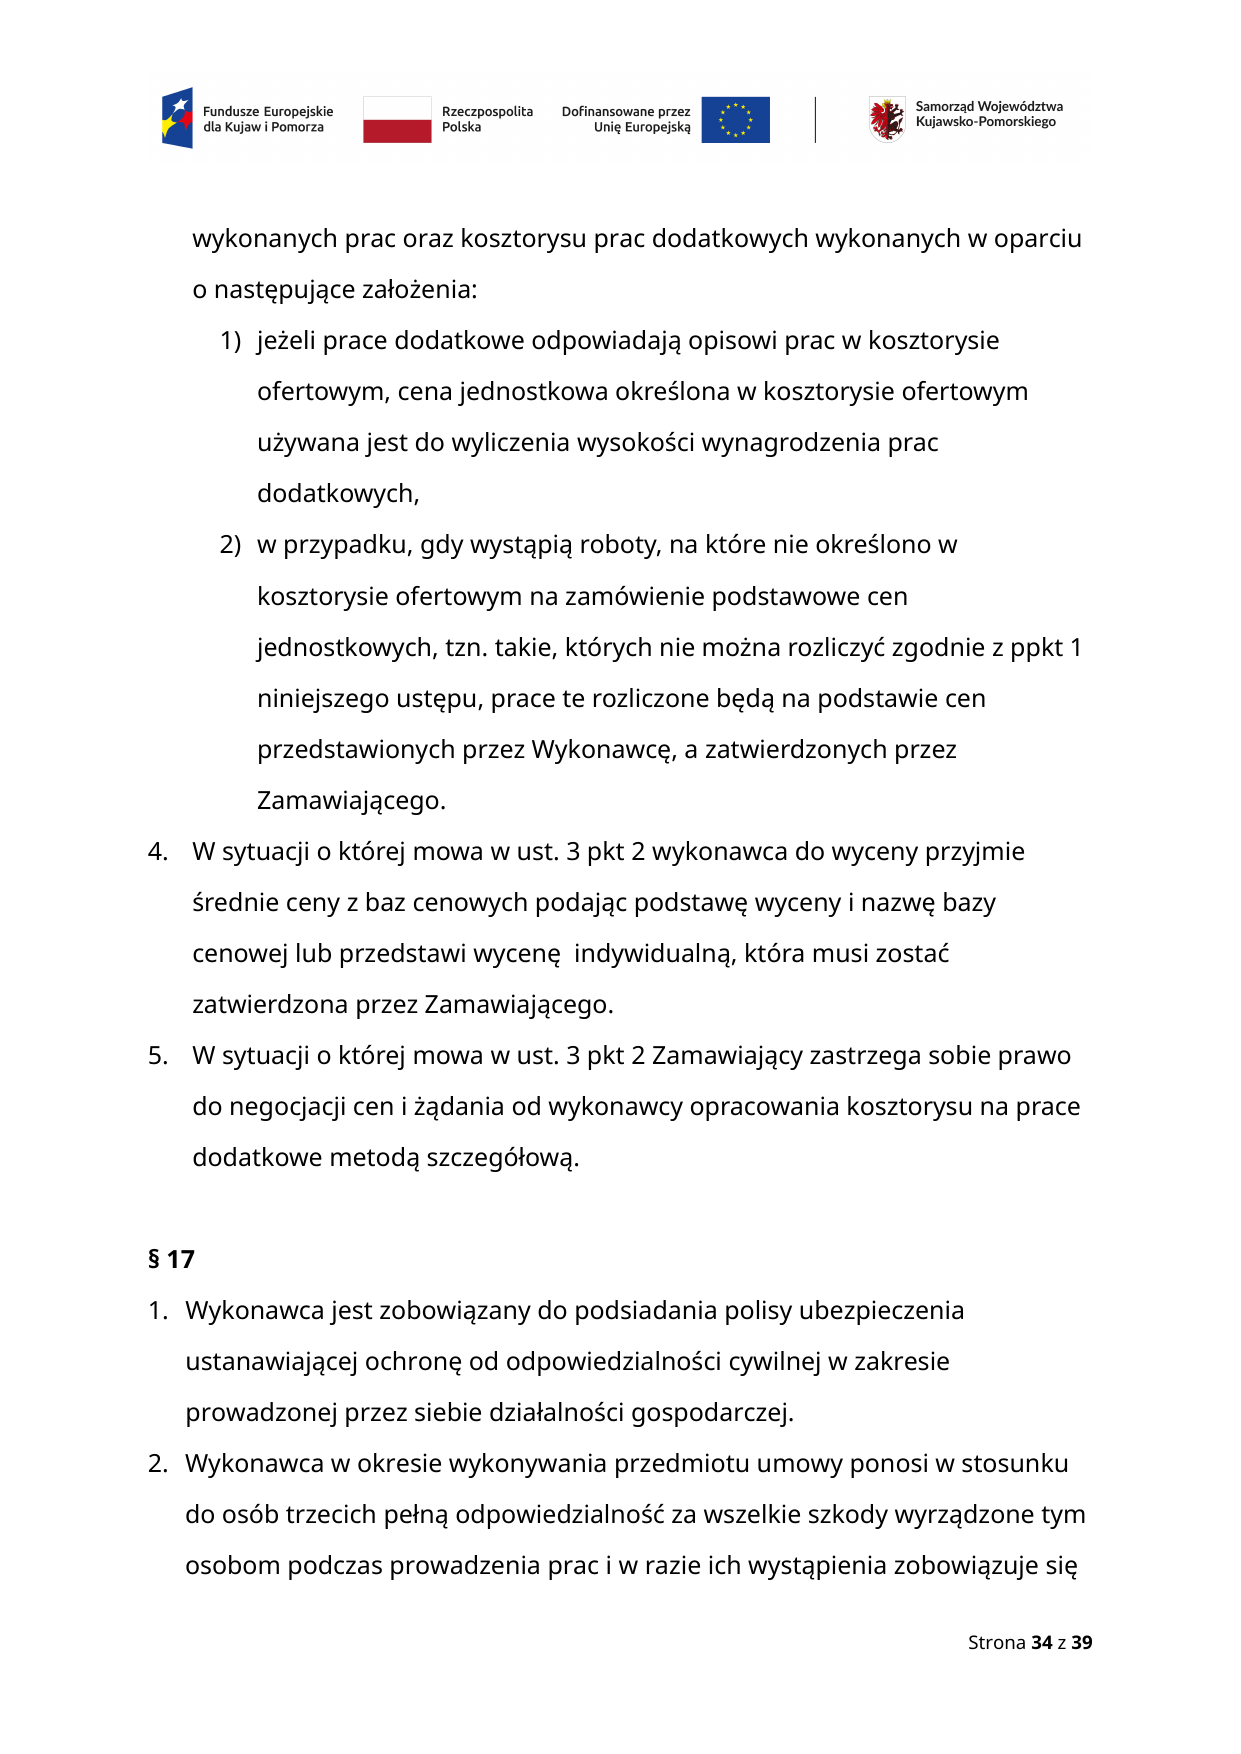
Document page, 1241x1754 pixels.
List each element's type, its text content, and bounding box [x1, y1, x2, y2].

list w przypadku, gdy wystąpią roboty, na które nie określono w kosztorysie ofertowym na zamówienie podstawowe cen jednostkowych, tzn. takie, których nie można rozliczyć zgodnie z ppkt 1 niniejszego ustępu, prace te rozliczone będą na podstawie cen przedstawionych przez Wykonawcę, a zatwierdzonych przez Zamawiającego. [219, 527, 1093, 816]
text § 17 [148, 1242, 1093, 1276]
list W sytuacji o której mowa w ust. 3 pkt 2 wykonawca do wyceny przyjmie średnie ceny z baz cenowych podając podstawę wyceny i nazwę bazy cenowej lub przedstawi wycenę indywidualną, która musi zostać zatwierdzona przez Zamawiającego. [148, 833, 1093, 1021]
list W sytuacji o której mowa w ust. 3 pkt 2 Zamawiający zastrzega sobie prawo do negocjacji cen i żądania od wykonawcy opracowania kosztorysu na prace dodatkowe metodą szczegółową. [148, 1038, 1093, 1174]
list Wykonawca jest zobowiązany do podsiadania polisy ubezpieczenia ustanawiającej ochronę od odpowiedzialności cywilnej w zakresie prowadzonej przez siebie działalności gospodarczej. [148, 1293, 1093, 1429]
picture [147, 73, 1093, 164]
list jeżeli prace dodatkowe odpowiadają opisowi prac w kosztorysie ofertowym, cena jednostkowa określona w kosztorysie ofertowym używana jest do wyliczenia wysokości wynagrodzenia prac dodatkowych, [219, 323, 1093, 510]
